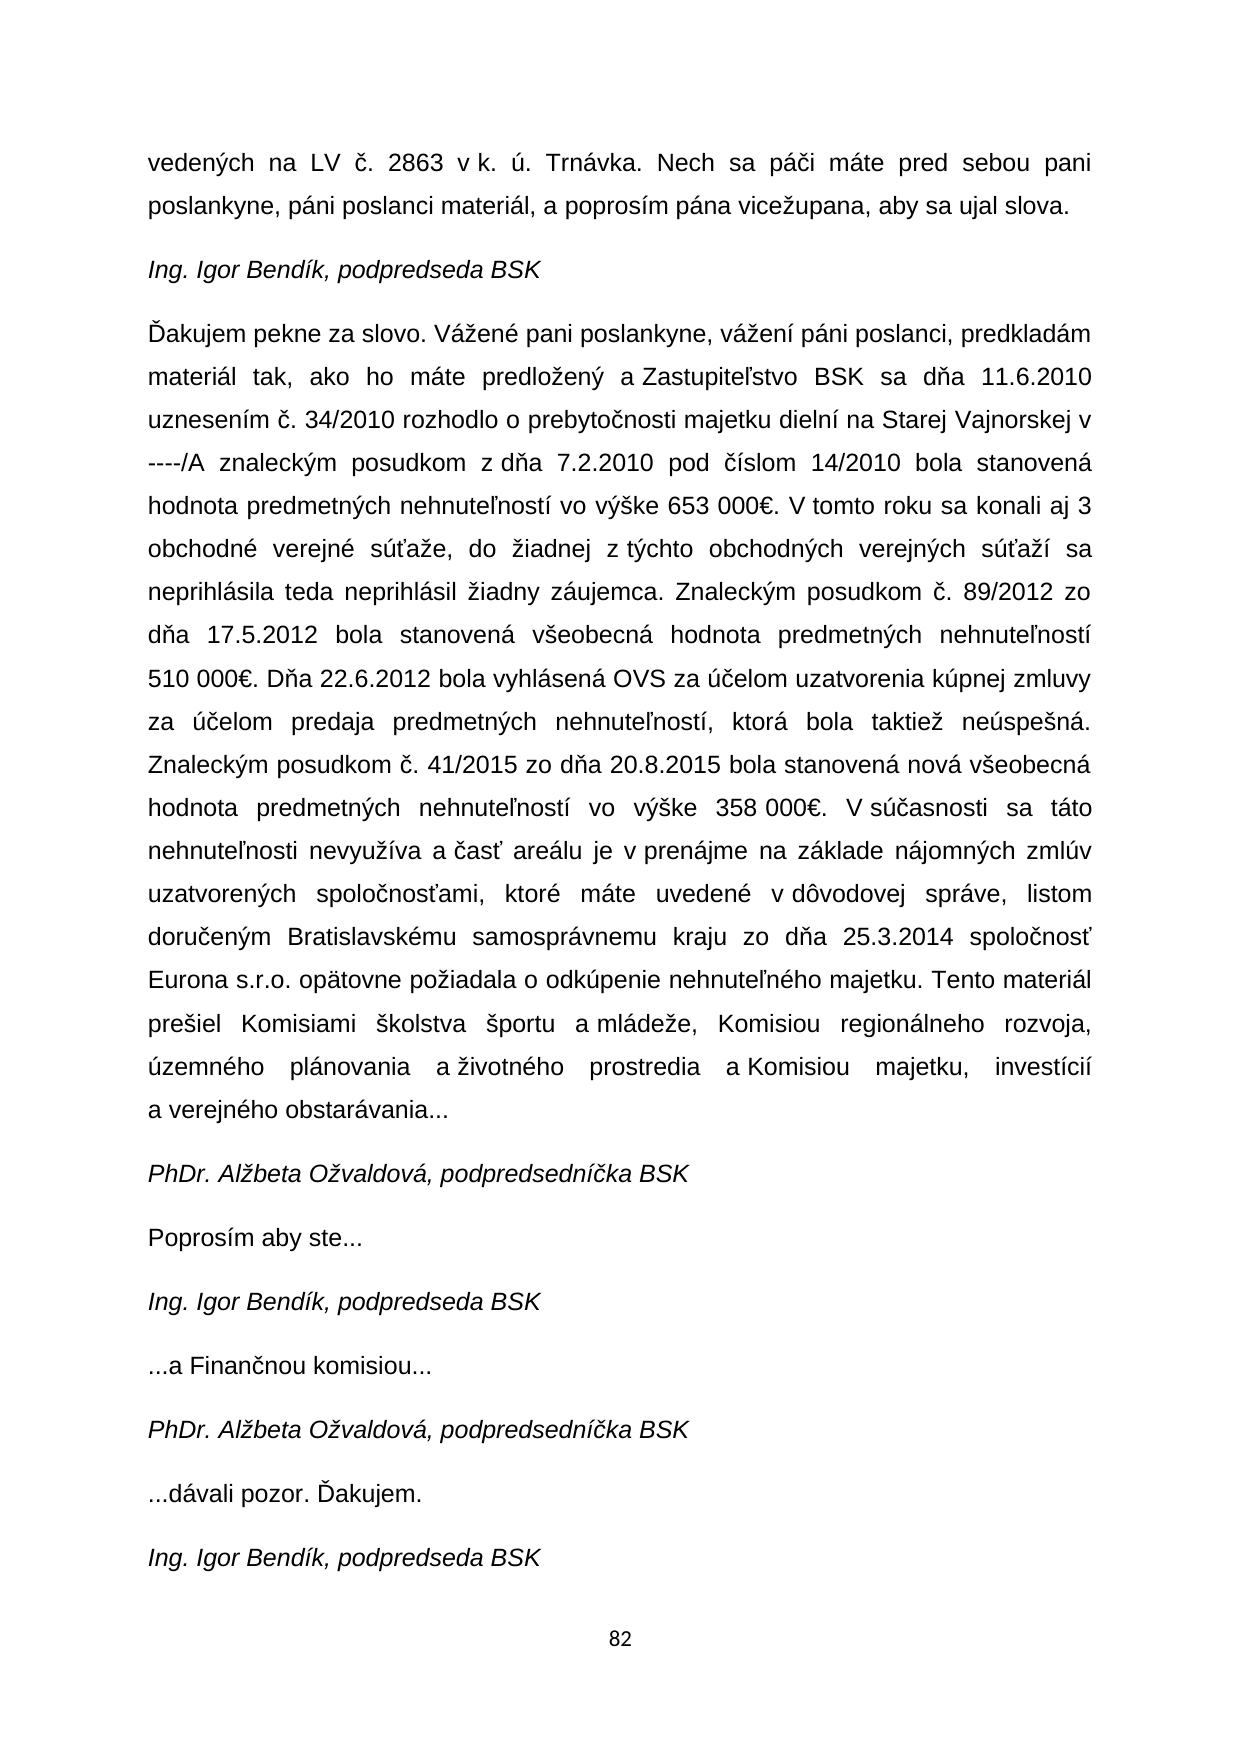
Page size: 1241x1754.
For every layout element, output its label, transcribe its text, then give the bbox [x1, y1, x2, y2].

text PhDr. Alžbeta Ožvaldová, podpredsedníčka BSK [148, 1415, 1093, 1443]
text Ing. Igor Bendík, podpredseda BSK [148, 255, 1093, 283]
text PhDr. Alžbeta Ožvaldová, podpredsedníčka BSK [148, 1159, 1093, 1188]
text Ing. Igor Bendík, podpredseda BSK [148, 1543, 1093, 1571]
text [148, 148, 1093, 219]
text ...dávali pozor. Ďakujem. [148, 1479, 1093, 1507]
text Ing. Igor Bendík, podpredseda BSK [148, 1287, 1093, 1316]
text ...a Finančnou komisiou... [148, 1351, 1093, 1379]
text Ďakujem pekne za slovo. Vážené pani poslankyne, vážení páni poslanci, predkladám materiál tak, ako ho máte predložený a Zastupiteľstvo BSK sa dňa 11.6.2010 uznesením č. 34/2010 rozhodlo o prebytočnosti majetku dielní na Starej Vajnorskej v ----/A znaleckým posudkom z dňa 7.2.2010 pod číslom 14/2010 bola stanovená hodnota predmetných nehnuteľností vo výške 653 000€. V tomto roku sa konali aj 3 obchodné verejné súťaže, do žiadnej z týchto obchodných verejných súťaží sa neprihlásila teda neprihlásil žiadny záujemca. Znaleckým posudkom č. 89/2012 zo dňa 17.5.2012 bola stanovená všeobecná hodnota predmetných nehnuteľností 510 000€. Dňa 22.6.2012 bola vyhlásená OVS za účelom uzatvorenia kúpnej zmluvy za účelom predaja predmetných nehnuteľností, ktorá bola taktiež neúspešná. Znaleckým posudkom č. 41/2015 zo dňa 20.8.2015 bola stanovená nová všeobecná hodnota predmetných nehnuteľností vo výške 358 000€. V súčasnosti sa táto nehnuteľnosti nevyužíva a časť areálu je v prenájme na základe nájomných zmlúv uzatvorených spoločnosťami, ktoré máte uvedené v dôvodovej správe, listom doručeným Bratislavskému samosprávnemu kraju zo dňa 25.3.2014 spoločnosť Eurona s.r.o. opätovne požiadala o odkúpenie nehnuteľného majetku. Tento materiál prešiel Komisiami školstva športu a mládeže, Komisiou regionálneho rozvoja, územného plánovania a životného prostredia a Komisiou majetku, investícií a verejného obstarávania... [148, 319, 1093, 1124]
text Poprosím aby ste... [148, 1223, 1093, 1252]
